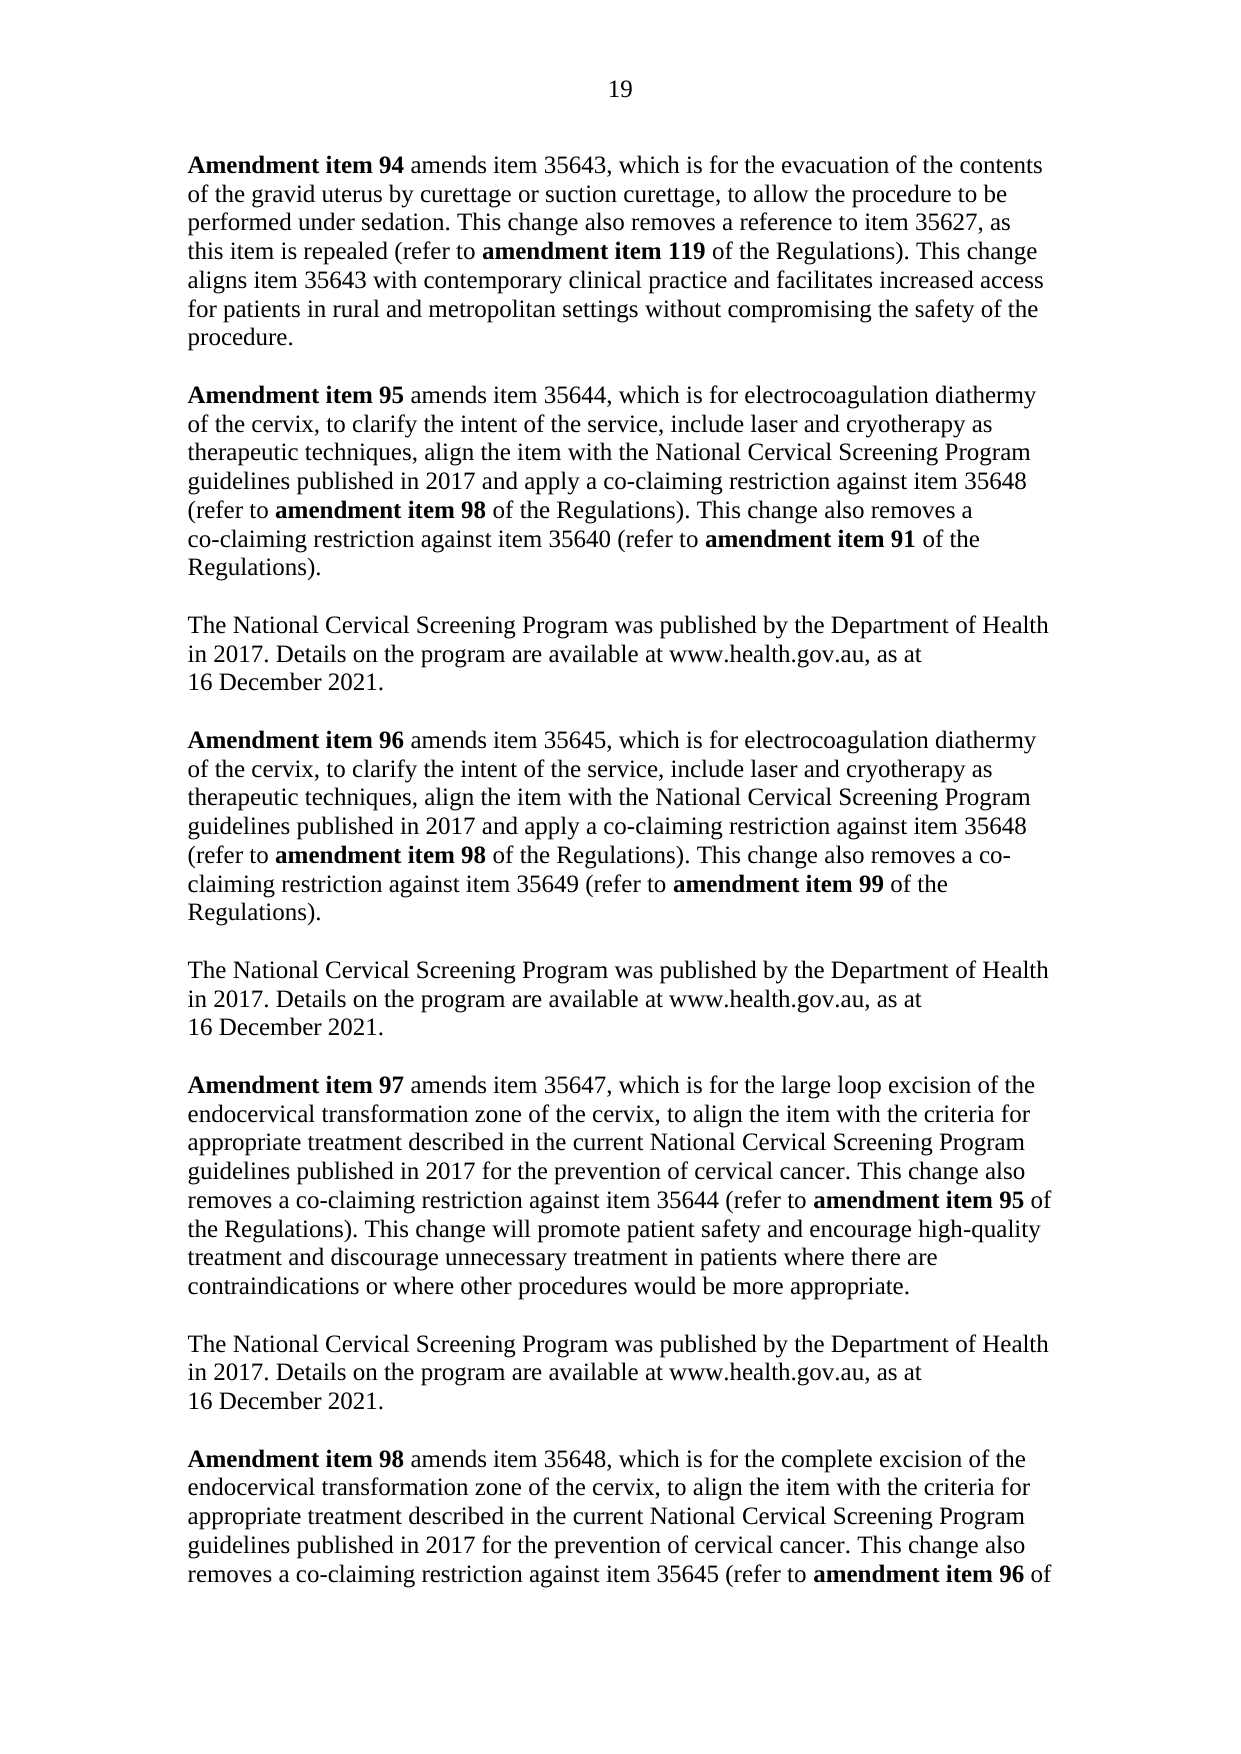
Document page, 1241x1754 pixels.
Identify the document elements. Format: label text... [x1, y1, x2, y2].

text Amendment item 97 amends item 35647, which is for the large loop excision of the endocervical transformation zone of the cervix, to align the item with the criteria for appropriate treatment described in the current National Cervical Screening Program guidelines published in 2017 for the prevention of cervical cancer. This change also removes a co-claiming restriction against item 35644 (refer to amendment item 95 of the Regulations). This change will promote patient safety and encourage high-quality treatment and discourage unnecessary treatment in patients where there are contraindications or where other procedures would be more appropriate. [187, 1070, 1053, 1300]
text Amendment item 96 amends item 35645, which is for electrocoagulation diathermy of the cervix, to clarify the intent of the service, include laser and cryotherapy as therapeutic techniques, align the item with the National Cervical Screening Program guidelines published in 2017 and apply a co-claiming restriction against item 35648 (refer to amendment item 98 of the Regulations). This change also removes a co-claiming restriction against item 35649 (refer to amendment item 99 of the Regulations). [187, 725, 1053, 926]
text Amendment item 95 amends item 35644, which is for electrocoagulation diathermy of the cervix, to clarify the intent of the service, include laser and cryotherapy as therapeutic techniques, align the item with the National Cervical Screening Program guidelines published in 2017 and apply a co-claiming restriction against item 35648 (refer to amendment item 98 of the Regulations). This change also removes a co-claiming restriction against item 35640 (refer to amendment item 91 of the Regulations). [187, 380, 1053, 581]
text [187, 1444, 1053, 1587]
text Amendment item 94 amends item 35643, which is for the evacuation of the contents of the gravid uterus by curettage or suction curettage, to allow the procedure to be performed under sedation. This change also removes a reference to item 35627, as this item is repealed (refer to amendment item 119 of the Regulations). This change aligns item 35643 with contemporary clinical practice and facilitates increased access for patients in rural and metropolitan settings without compromising the safety of the procedure. [187, 150, 1053, 351]
